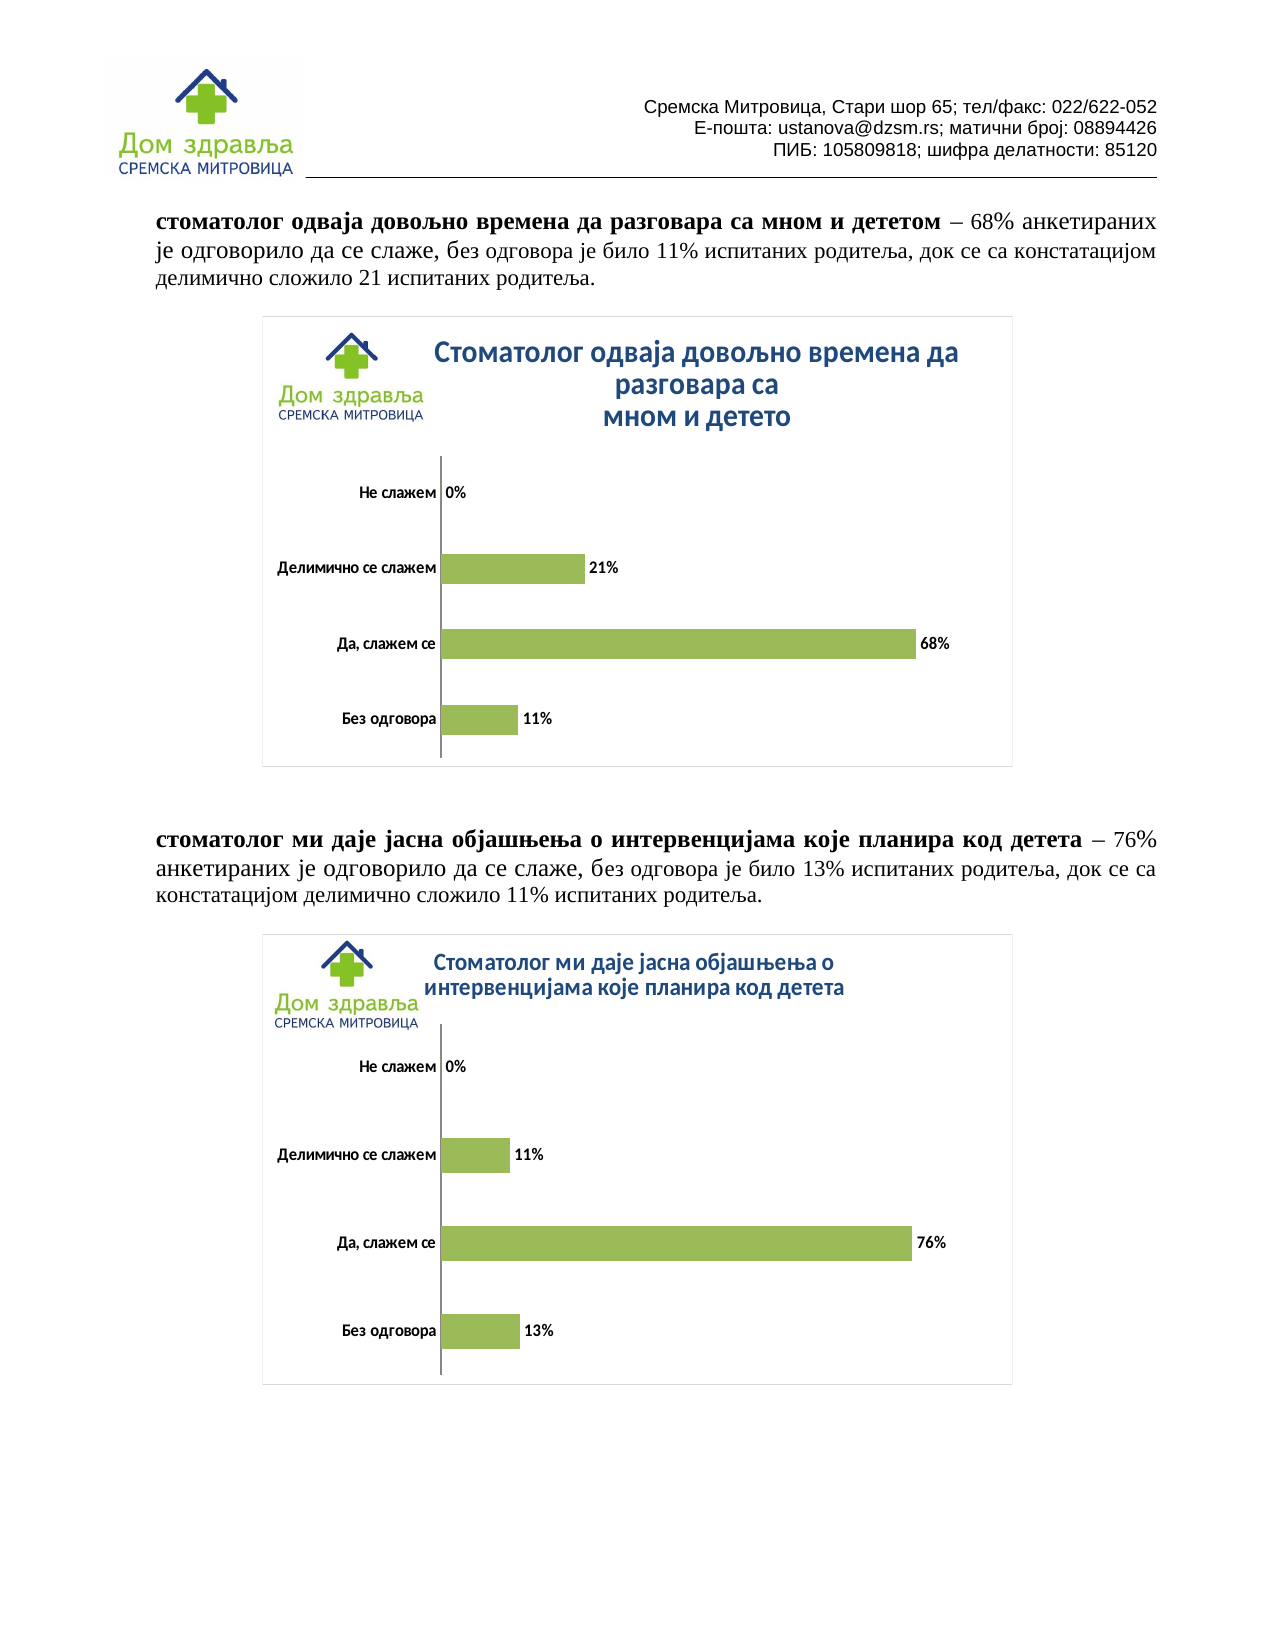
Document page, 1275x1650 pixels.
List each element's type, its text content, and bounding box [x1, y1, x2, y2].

picture [99, 55, 306, 183]
text стоматолог ми даје јасна објашњења о интервенцијама које планира код детета – 76% анкетираних је одговорило да се слаже, без одговора је било 13% испитаних родитеља, док се са констатацијом делимично сложило 11% испитаних родитеља. [156, 824, 1157, 908]
picture [267, 940, 421, 1031]
text стоматолог одваја довољно времена да разговара са мном и дететом – 68% анкетираних је одговорило да се слаже, без одговора је било 11% испитаних родитеља, док се са констатацијом делимично сложило 21 испитаних родитеља. [156, 206, 1157, 290]
picture [271, 332, 426, 423]
